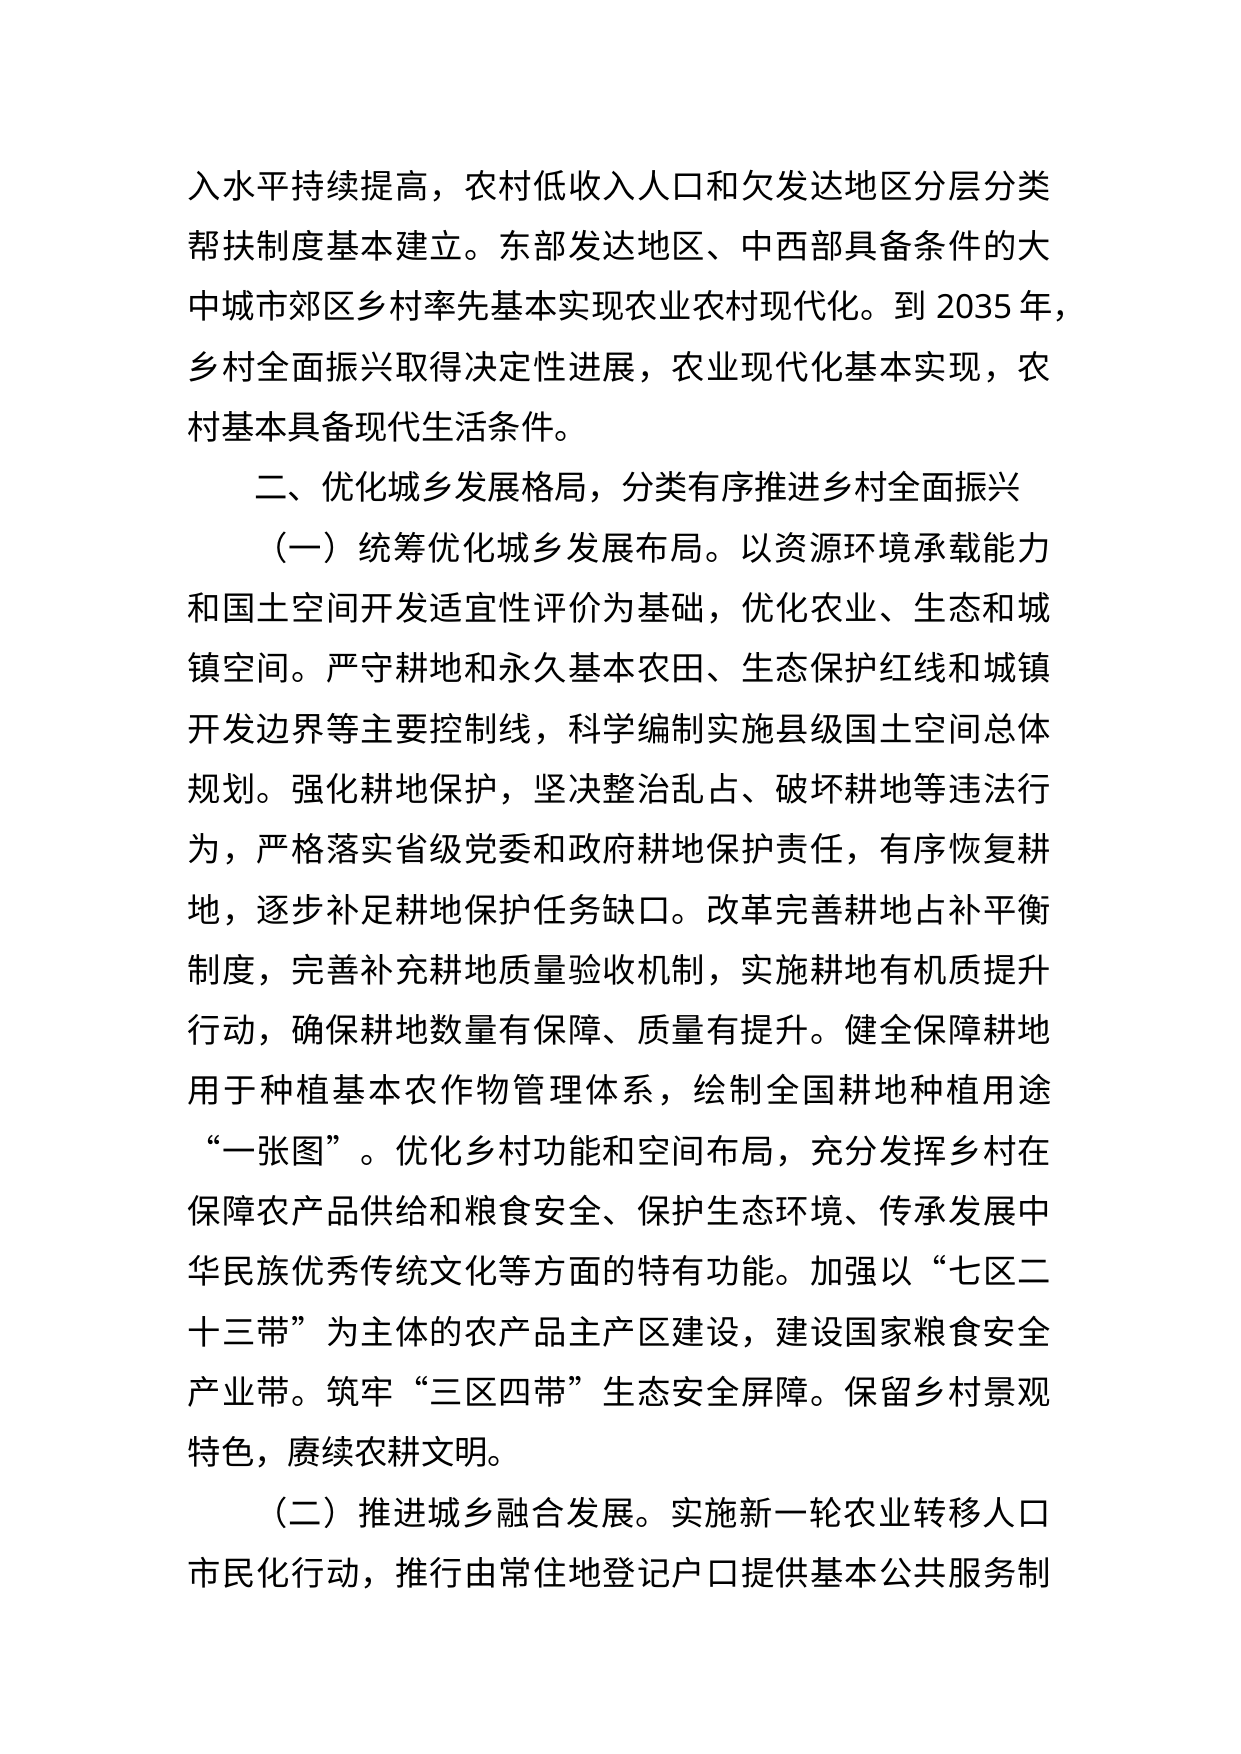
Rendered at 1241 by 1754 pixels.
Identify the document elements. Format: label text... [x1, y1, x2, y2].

text 二、优化城乡发展格局，分类有序推进乡村全面振兴 [187, 452, 1053, 512]
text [187, 1477, 1053, 1597]
text （一）统筹优化城乡发展布局。以资源环境承载能力和国土空间开发适宜性评价为基础，优化农业、生态和城镇空间。严守耕地和永久基本农田、生态保护红线和城镇开发边界等主要控制线，科学编制实施县级国土空间总体规划。强化耕地保护，坚决整治乱占、破坏耕地等违法行为，严格落实省级党委和政府耕地保护责任，有序恢复耕地，逐步补足耕地保护任务缺口。改革完善耕地占补平衡制度，完善补充耕地质量验收机制，实施耕地有机质提升行动，确保耕地数量有保障、质量有提升。健全保障耕地用于种植基本农作物管理体系，绘制全国耕地种植用途“一张图”。优化乡村功能和空间布局，充分发挥乡村在保障农产品供给和粮食安全、保护生态环境、传承发展中华民族优秀传统文化等方面的特有功能。加强以“七区二十三带”为主体的农产品主产区建设，建设国家粮食安全产业带。筑牢“三区四带”生态安全屏障。保留乡村景观特色，赓续农耕文明。 [187, 512, 1053, 1477]
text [187, 150, 1053, 452]
